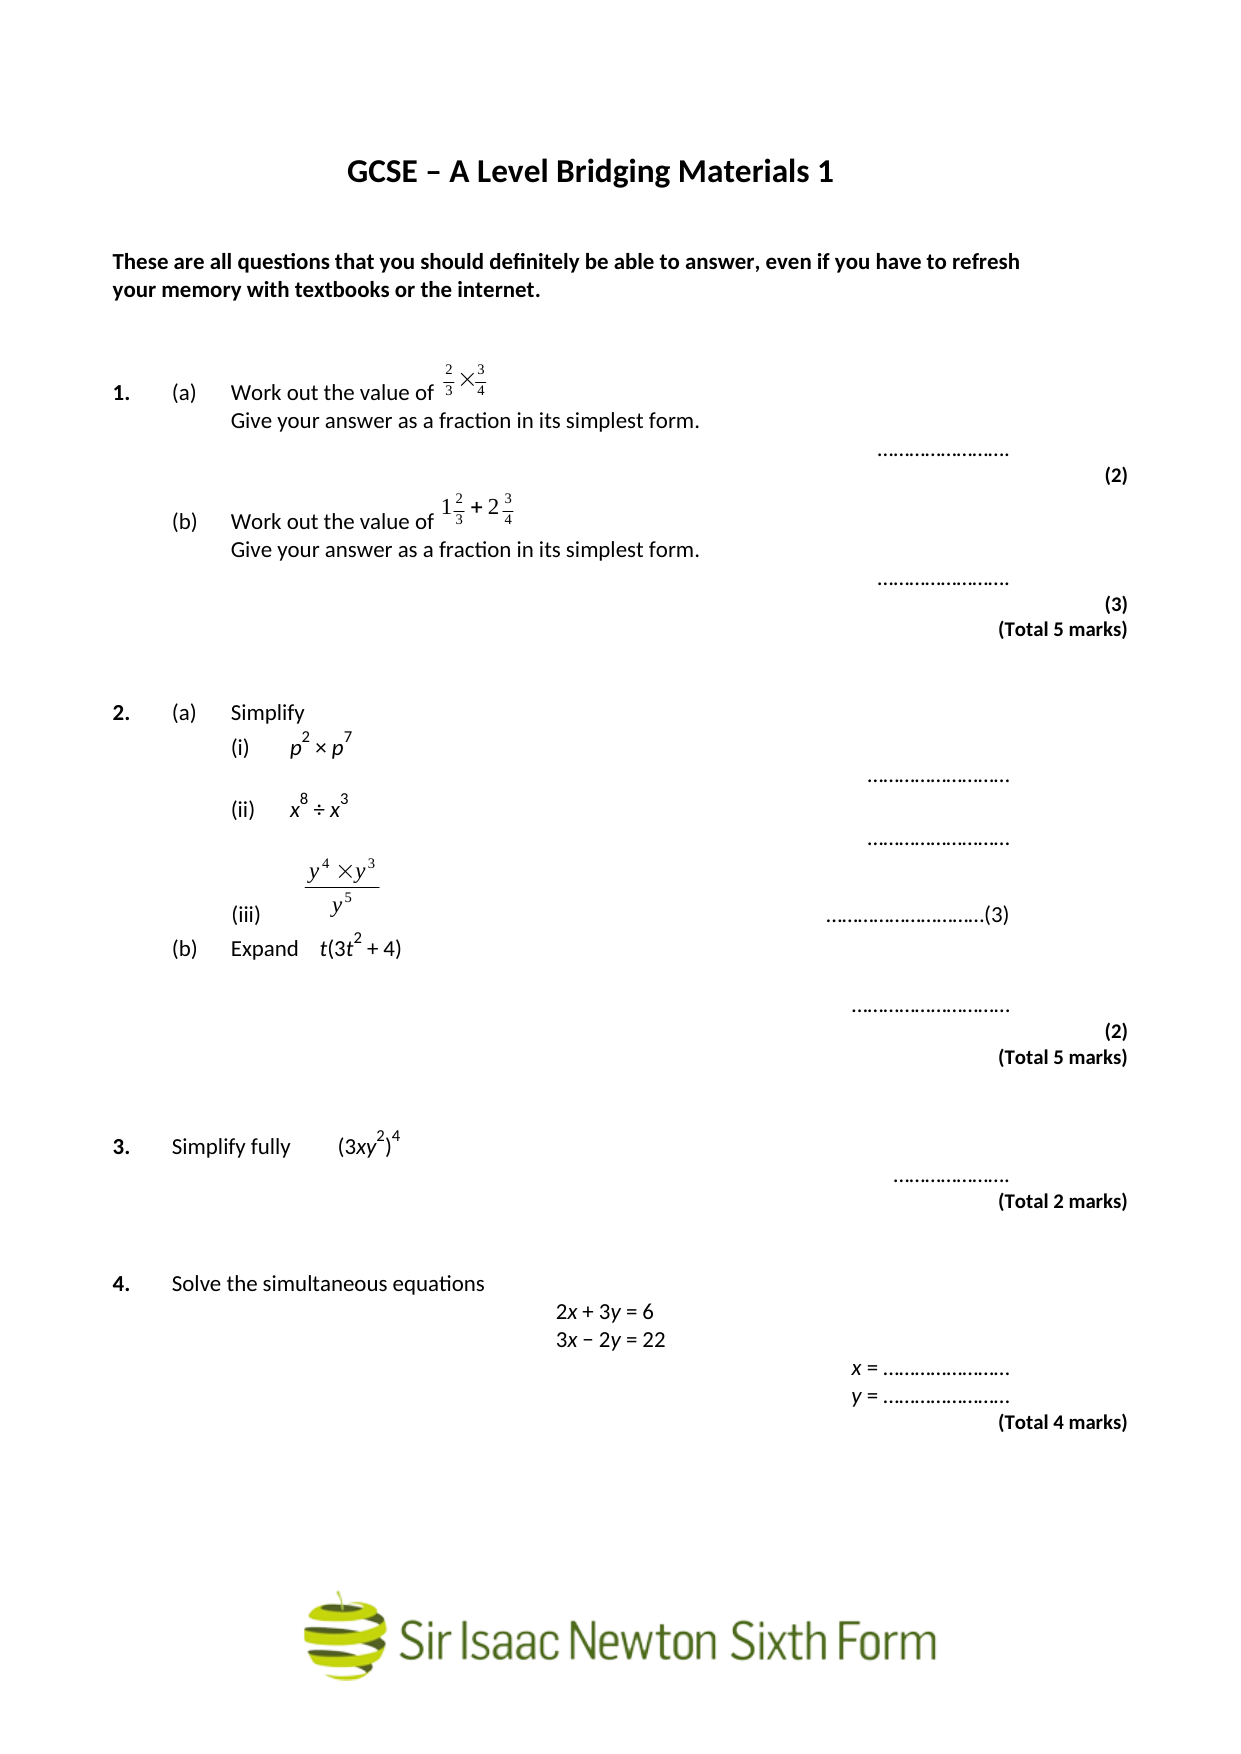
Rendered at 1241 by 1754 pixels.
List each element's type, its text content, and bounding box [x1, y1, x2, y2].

text ……………………. [112, 434, 1009, 462]
text (iii) …………………………(3) [112, 851, 1009, 928]
text 2. (a) Simplify [112, 698, 1069, 726]
text These are all questions that you should definitely be able to answer, even if you have to refresh your memory with textbooks or the internet. [112, 247, 1069, 303]
text 3. Simplify fully (3xy2)4 [112, 1125, 1069, 1160]
text x = …………………… [112, 1353, 1009, 1381]
text (Total 5 marks) [112, 617, 1128, 642]
text …………………. [112, 1160, 1009, 1188]
text GCSE – A Level Bridging Materials 1 [112, 150, 1069, 191]
picture [303, 1590, 937, 1681]
text (i) p2 × p7 [231, 726, 1069, 761]
text 4. Solve the simultaneous equations 2x + 3y = 6 3x − 2y = 22 [112, 1269, 1069, 1353]
text (b) Work out the value of Give your answer as a fraction in its simplest form. [172, 488, 1069, 563]
text (ii) x8 ÷ x3 [231, 789, 1069, 823]
text y = …………………… [112, 1381, 1009, 1409]
text ………………………… [112, 990, 1009, 1018]
text (Total 4 marks) [112, 1409, 1128, 1435]
text (Total 5 marks) [112, 1044, 1128, 1069]
text (Total 2 marks) [112, 1188, 1128, 1213]
text ……………………… [112, 761, 1009, 789]
text (3) [112, 591, 1128, 617]
text (b) Expand t(3t2 + 4) [172, 928, 1069, 962]
text 1. (a) Work out the value of Give your answer as a fraction in its simplest form. [112, 359, 1069, 434]
text (2) [112, 462, 1128, 488]
text ……………………… [112, 823, 1009, 851]
text (2) [112, 1018, 1128, 1044]
text ……………………. [112, 563, 1009, 591]
